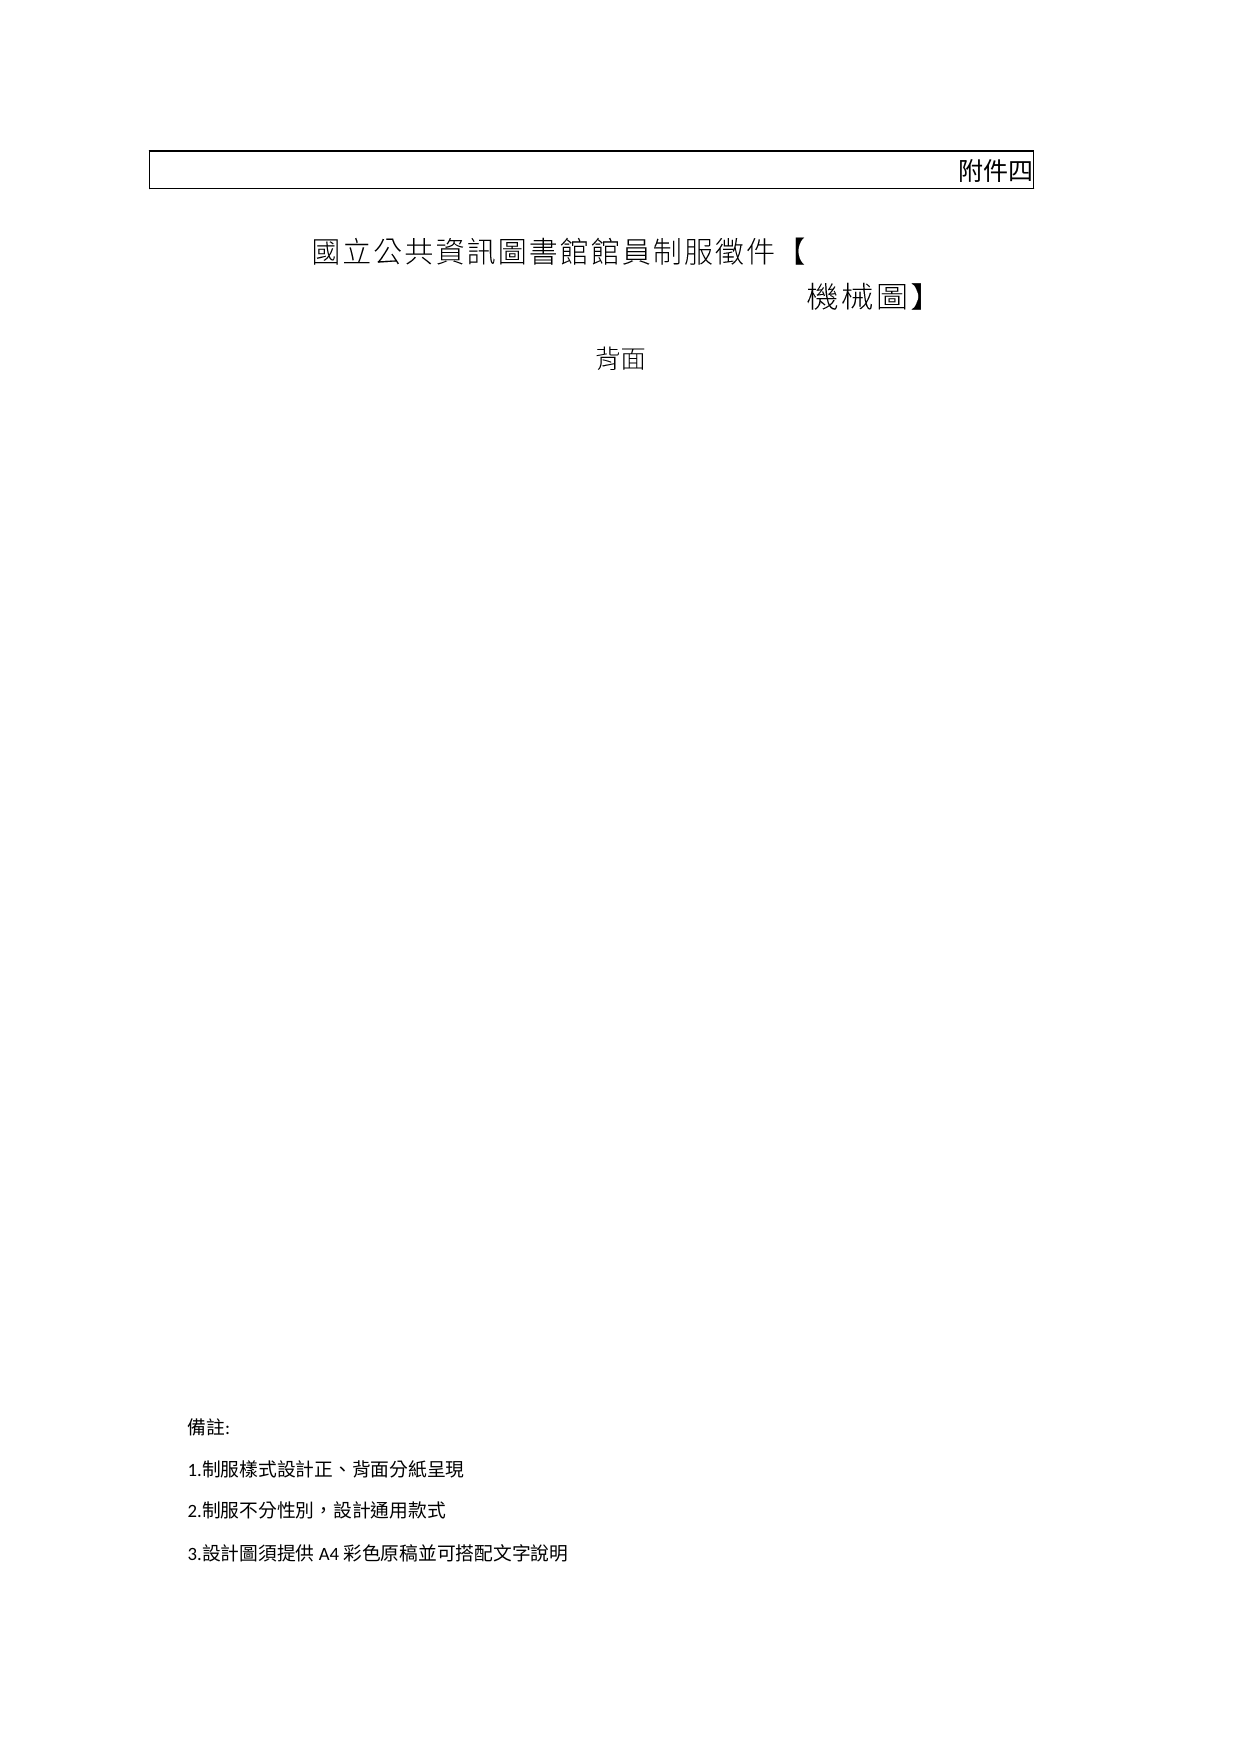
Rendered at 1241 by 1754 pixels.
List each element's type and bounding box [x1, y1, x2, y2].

picture [806, 273, 945, 317]
picture [595, 338, 670, 376]
picture [311, 228, 838, 272]
